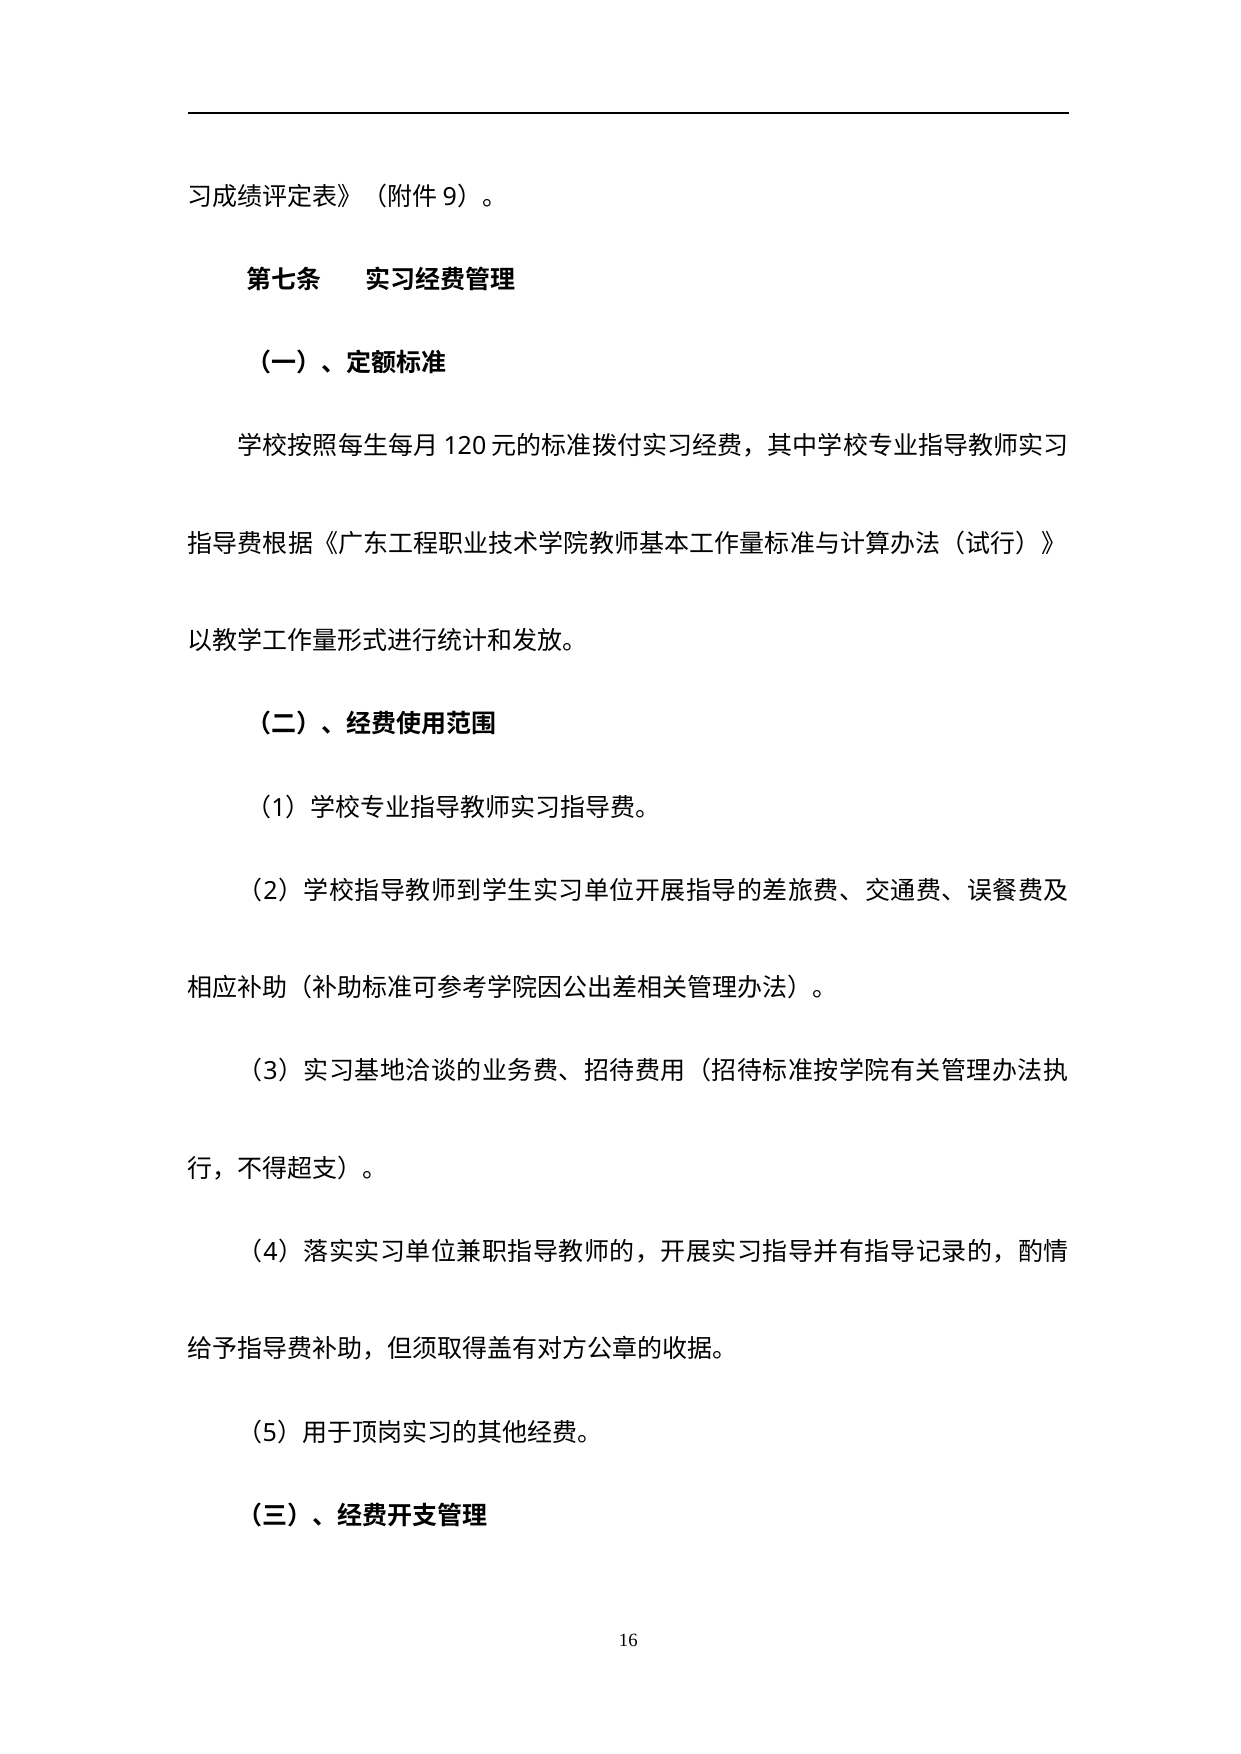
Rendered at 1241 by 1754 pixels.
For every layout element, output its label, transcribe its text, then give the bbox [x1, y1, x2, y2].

text （1）学校专业指导教师实习指导费。 [246, 773, 1069, 838]
text （3）实习基地洽谈的业务费、招待费用（招待标准按学院有关管理办法执行，不得超支）。 [187, 1036, 1069, 1199]
list 实习经费管理 [246, 245, 1069, 310]
text （三）、经费开支管理 [187, 1481, 1069, 1546]
text 学校按照每生每月120元的标准拨付实习经费，其中学校专业指导教师实习指导费根据《广东工程职业技术学院教师基本工作量标准与计算办法（试行）》以教学工作量形式进行统计和发放。 [187, 411, 1069, 671]
text （2）学校指导教师到学生实习单位开展指导的差旅费、交通费、误餐费及相应补助（补助标准可参考学院因公出差相关管理办法）。 [187, 856, 1069, 1018]
text （4）落实实习单位兼职指导教师的，开展实习指导并有指导记录的，酌情给予指导费补助，但须取得盖有对方公章的收据。 [187, 1217, 1069, 1379]
text （5）用于顶岗实习的其他经费。 [187, 1398, 1069, 1463]
text （一）、定额标准 [246, 328, 1069, 393]
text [187, 162, 1069, 227]
text （二）、经费使用范围 [246, 689, 1069, 754]
